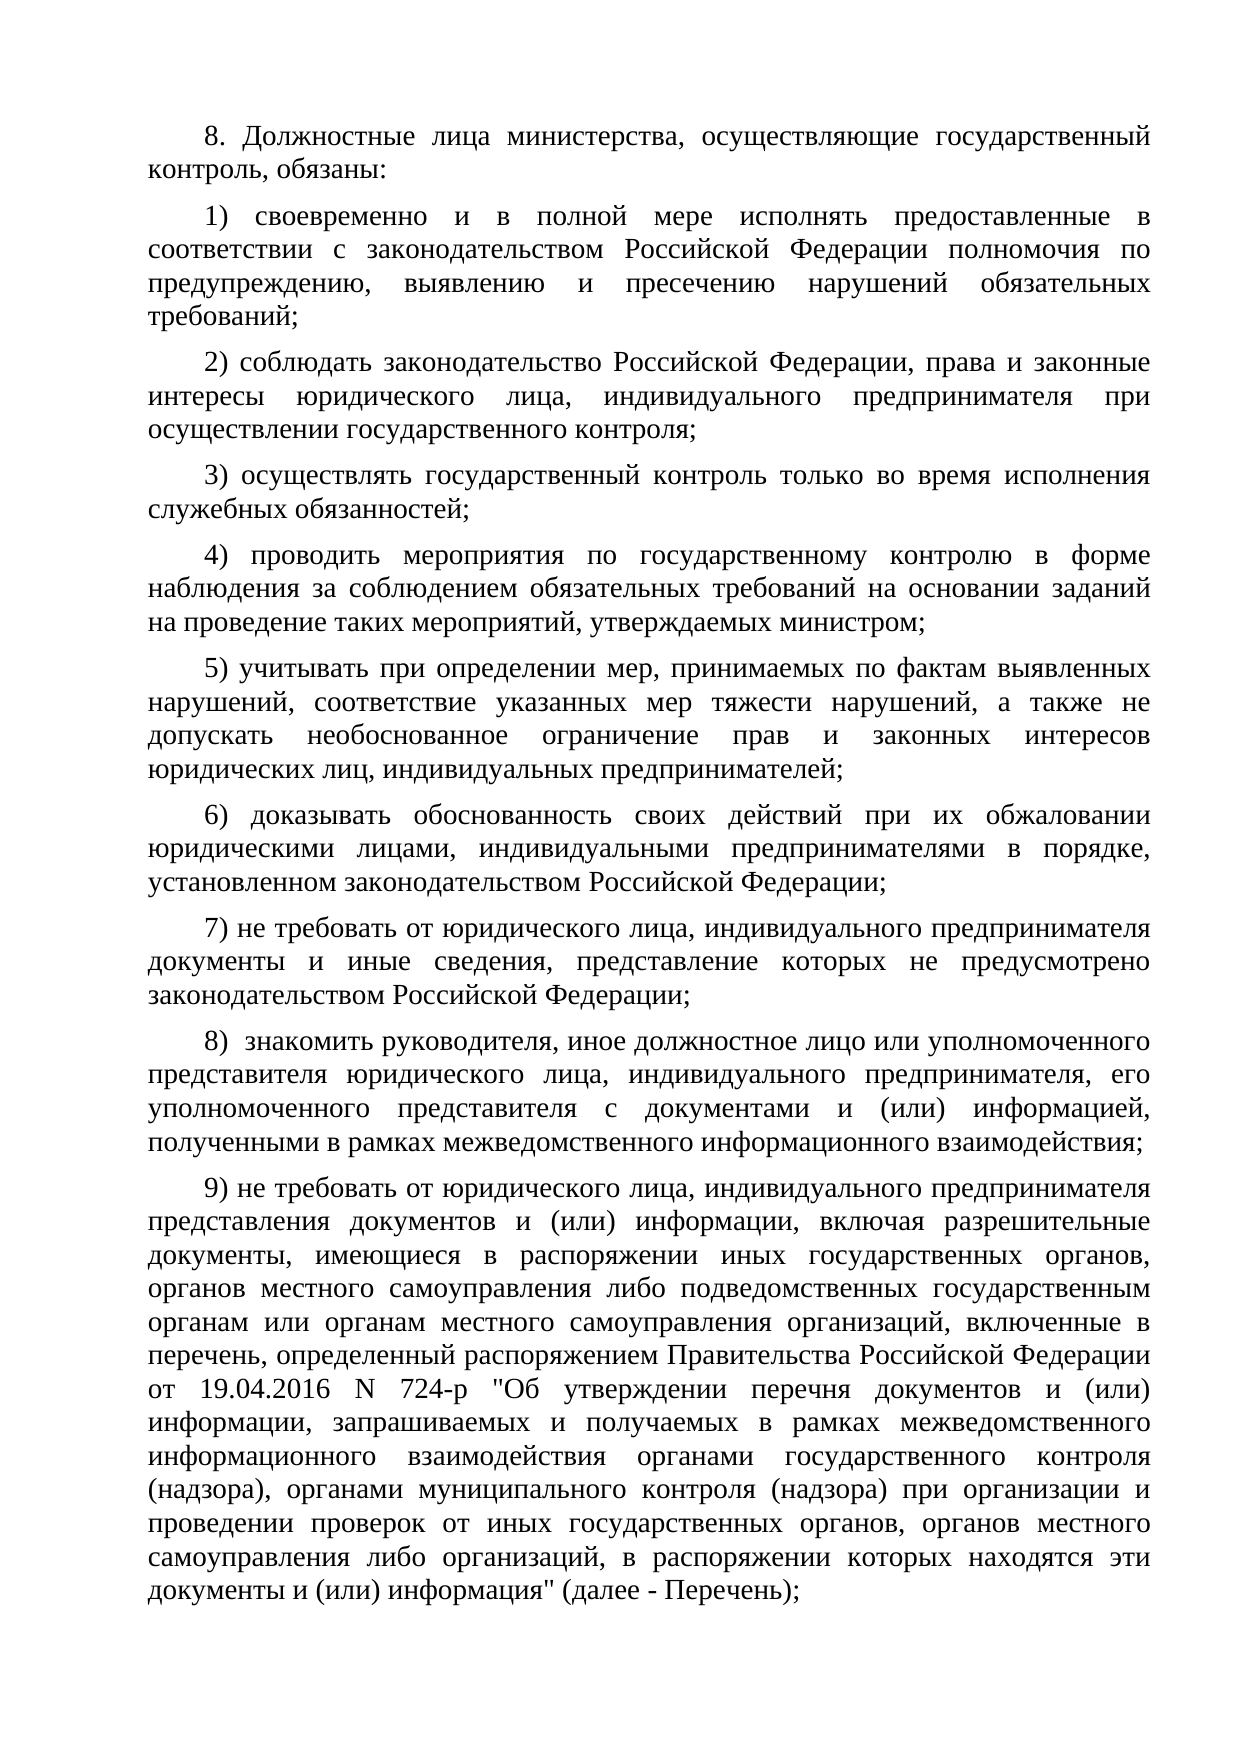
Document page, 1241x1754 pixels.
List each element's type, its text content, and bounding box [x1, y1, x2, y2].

text 2) соблюдать законодательство Российской Федерации, права и законные интересы юридического лица, индивидуального предпринимателя при осуществлении государственного контроля; [148, 344, 1152, 445]
text 6) доказывать обоснованность своих действий при их обжаловании юридическими лицами, индивидуальными предпринимателями в порядке, установленном законодательством Российской Федерации; [148, 797, 1152, 897]
text 4) проводить мероприятия по государственному контролю в форме наблюдения за соблюдением обязательных требований на основании заданий на проведение таких мероприятий, утверждаемых министром; [148, 537, 1152, 638]
text 1) своевременно и в полной мере исполнять предоставленные в соответствии с законодательством Российской Федерации полномочия по предупреждению, выявлению и пресечению нарушений обязательных требований; [148, 198, 1152, 332]
text 8) знакомить руководителя, иное должностное лицо или уполномоченного представителя юридического лица, индивидуального предпринимателя, его уполномоченного представителя с документами и (или) информацией, полученными в рамках межведомственного информационного взаимодействия; [148, 1023, 1152, 1157]
text 9) не требовать от юридического лица, индивидуального предпринимателя представления документов и (или) информации, включая разрешительные документы, имеющиеся в распоряжении иных государственных органов, органов местного самоуправления либо подведомственных государственным органам или органам местного самоуправления организаций, включенные в перечень, определенный распоряжением Правительства Российской Федерации от 19.04.2016 N 724-р "Об утверждении перечня документов и (или) информации, запрашиваемых и получаемых в рамках межведомственного информационного взаимодействия органами государственного контроля (надзора), органами муниципального контроля (надзора) при организации и проведении проверок от иных государственных органов, органов местного самоуправления либо организаций, в распоряжении которых находятся эти документы и (или) информация" (далее - Перечень); [148, 1170, 1152, 1606]
text 3) осуществлять государственный контроль только во время исполнения служебных обязанностей; [148, 457, 1152, 524]
text 8. Должностные лица министерства, осуществляющие государственный контроль, обязаны: [148, 118, 1152, 185]
text 7) не требовать от юридического лица, индивидуального предпринимателя документы и иные сведения, представление которых не предусмотрено законодательством Российской Федерации; [148, 910, 1152, 1011]
text 5) учитывать при определении мер, принимаемых по фактам выявленных нарушений, соответствие указанных мер тяжести нарушений, а также не допускать необоснованное ограничение прав и законных интересов юридических лиц, индивидуальных предпринимателей; [148, 650, 1152, 784]
